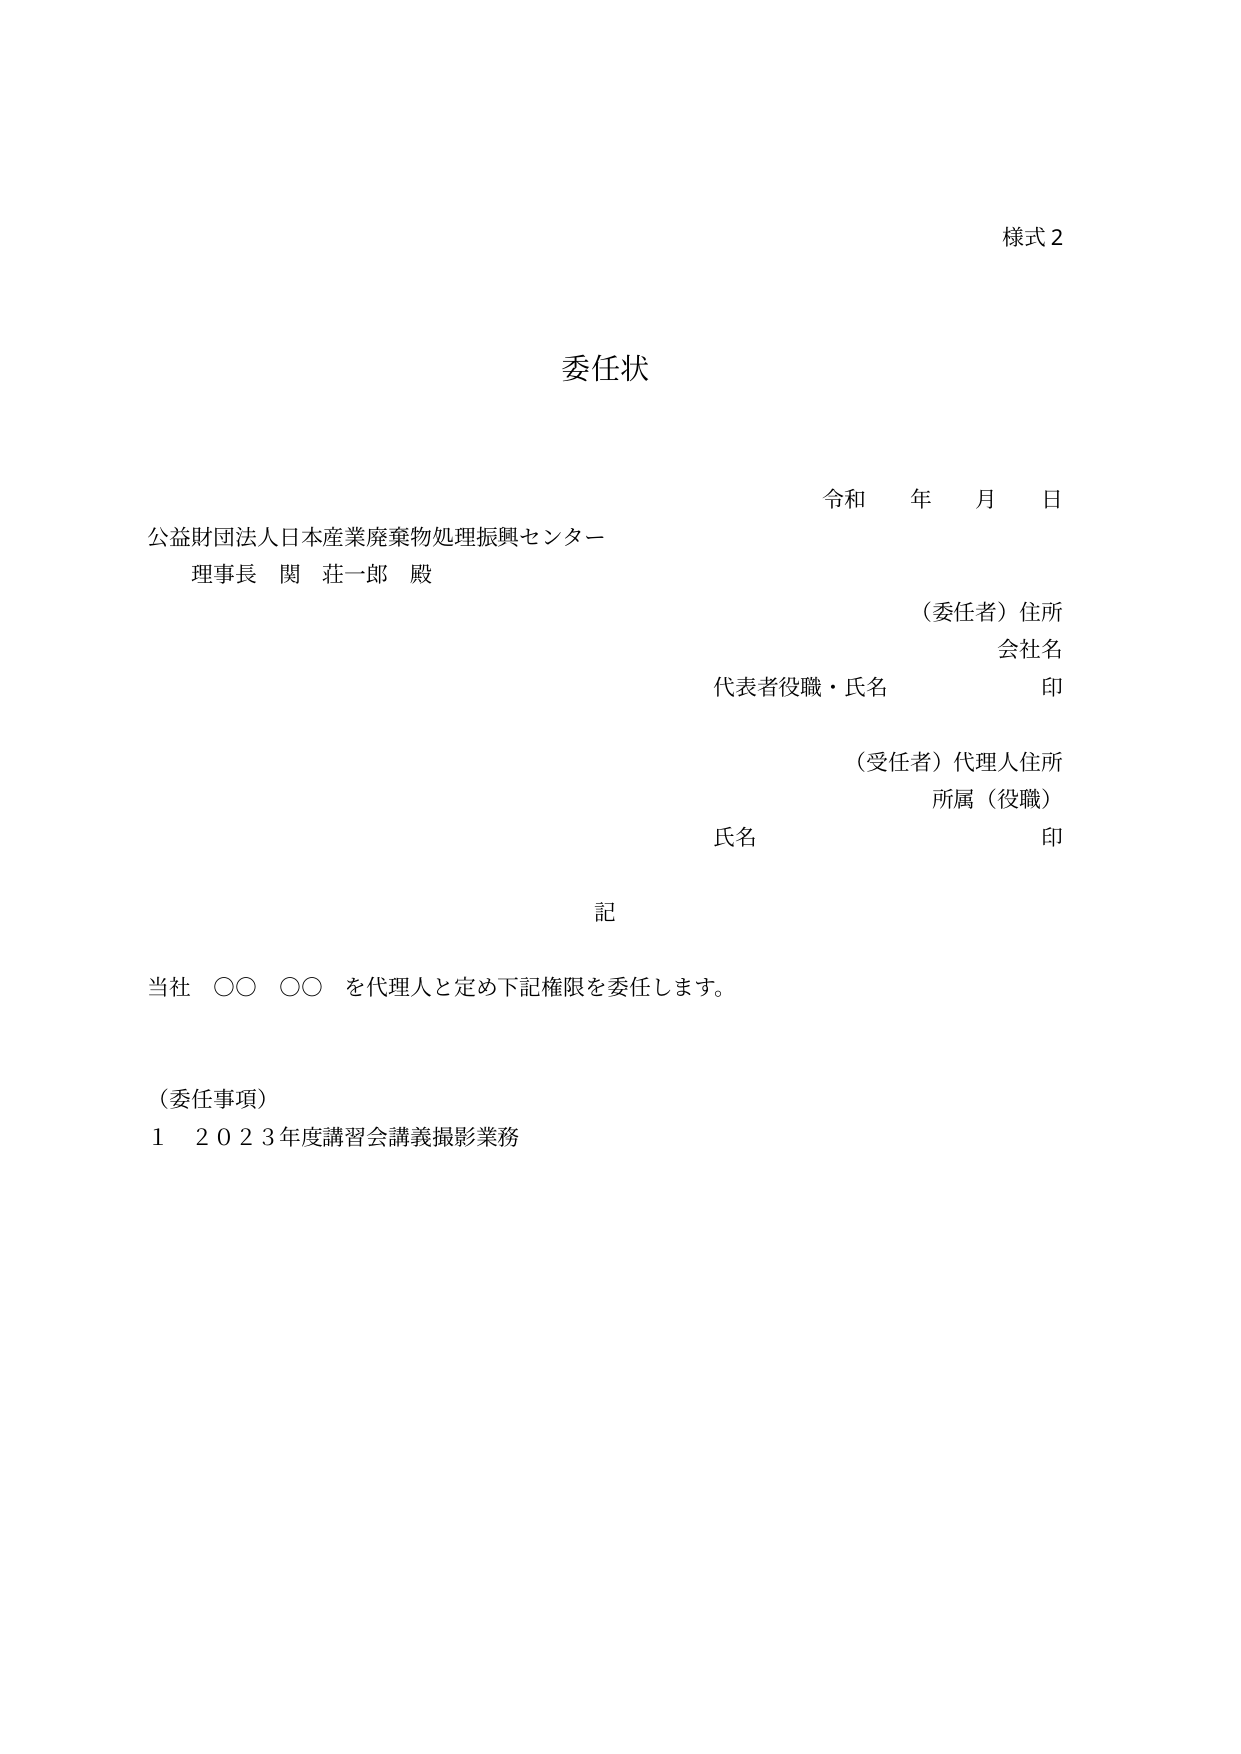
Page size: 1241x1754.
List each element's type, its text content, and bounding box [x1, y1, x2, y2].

text 委任状 [148, 329, 1063, 404]
text （委任者）住所 [148, 592, 1063, 629]
text 様式2 [148, 217, 1063, 254]
text （委任事項） [148, 1079, 1063, 1117]
text 代表者役職・氏名 印 [148, 667, 1063, 704]
text 氏名 印 [148, 817, 1063, 854]
text 所属（役職） [148, 779, 1063, 817]
subtitle 記 [148, 892, 1063, 929]
text 令和 年 月 日 [148, 479, 1063, 517]
text （受任者）代理人住所 [148, 742, 1063, 779]
text 会社名 [148, 629, 1063, 667]
text 公益財団法人日本産業廃棄物処理振興センター [148, 517, 1063, 554]
text 理事長 関 荘一郎 殿 [148, 554, 1063, 592]
text 当社 ○○ ○○ を代理人と定め下記権限を委任します。 [148, 967, 1063, 1004]
text １ ２０２３年度講習会講義撮影業務 [148, 1117, 1063, 1154]
